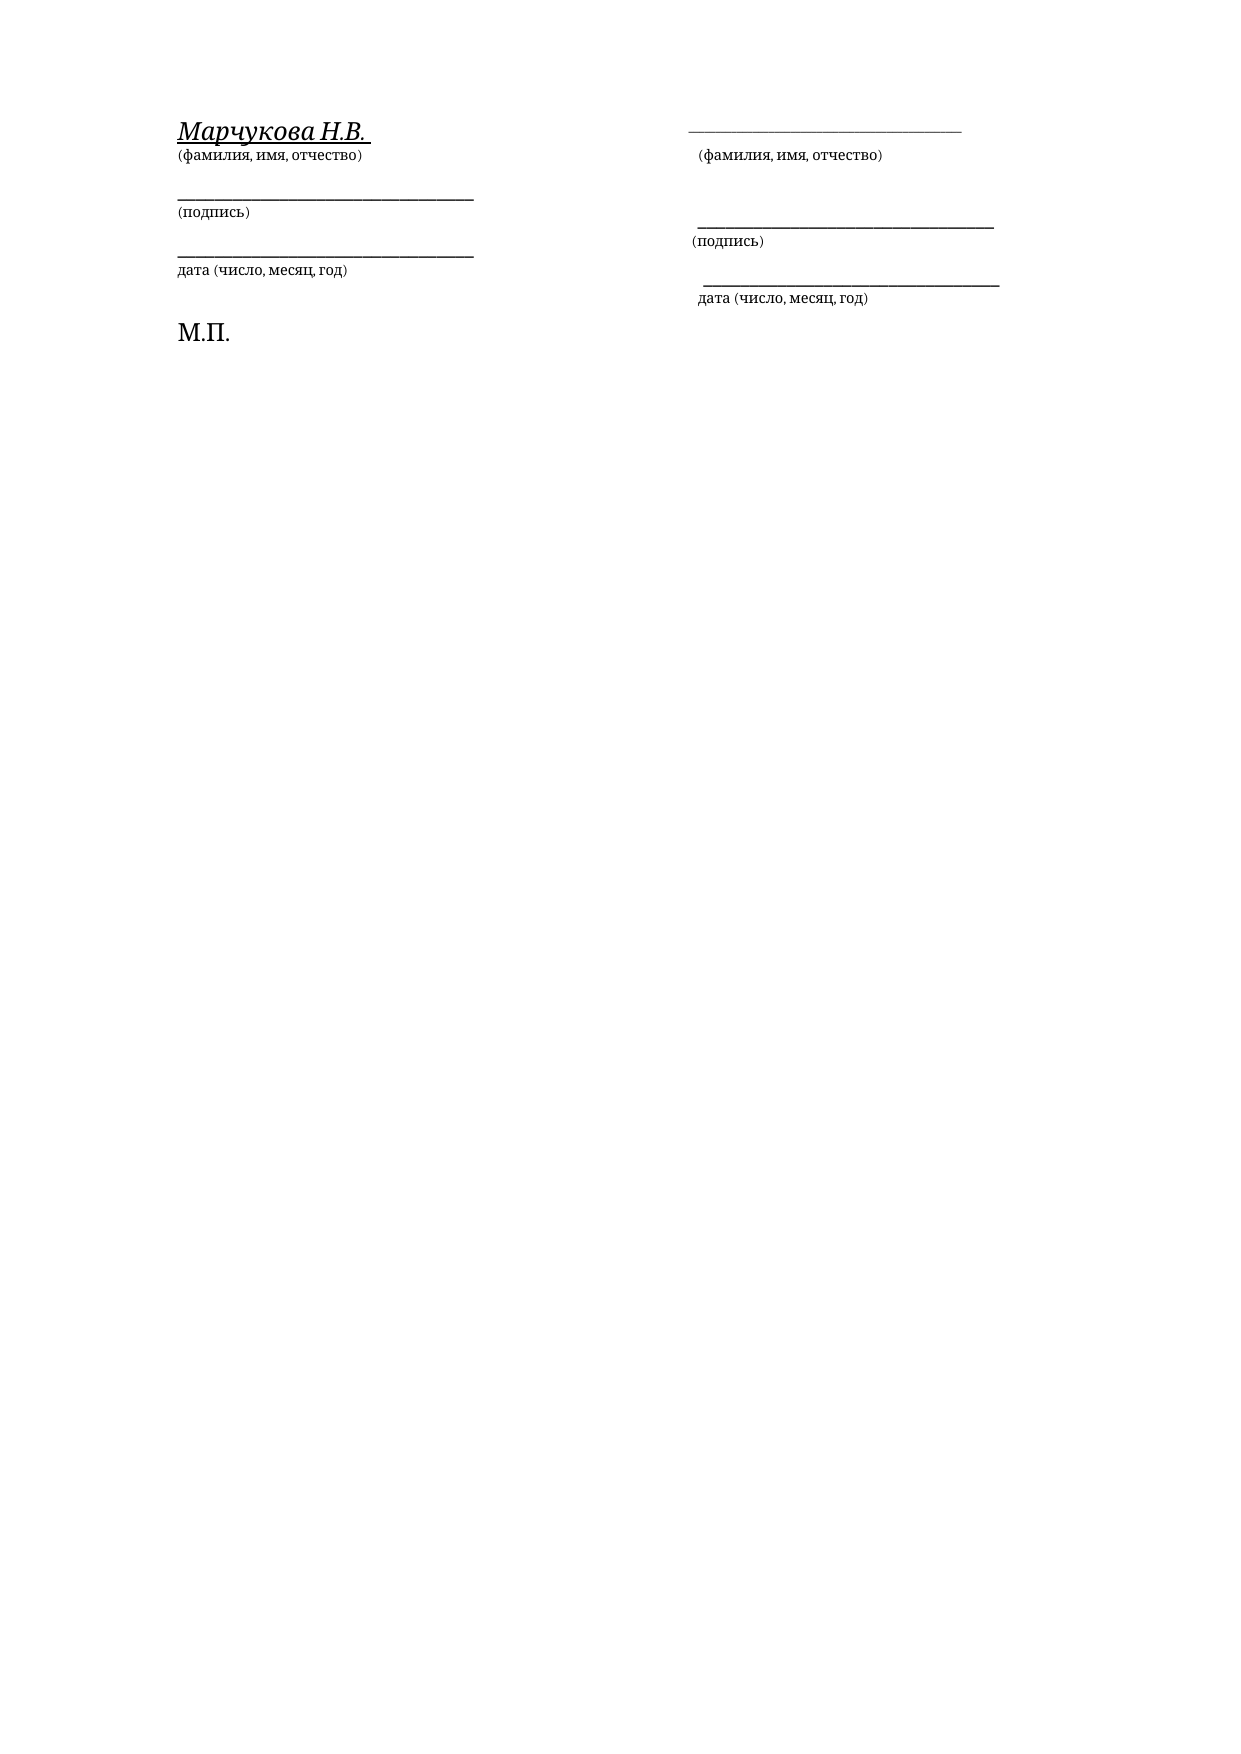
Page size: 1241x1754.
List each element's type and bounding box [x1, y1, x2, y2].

table_header [166, 118, 664, 377]
table_header [664, 118, 1163, 377]
